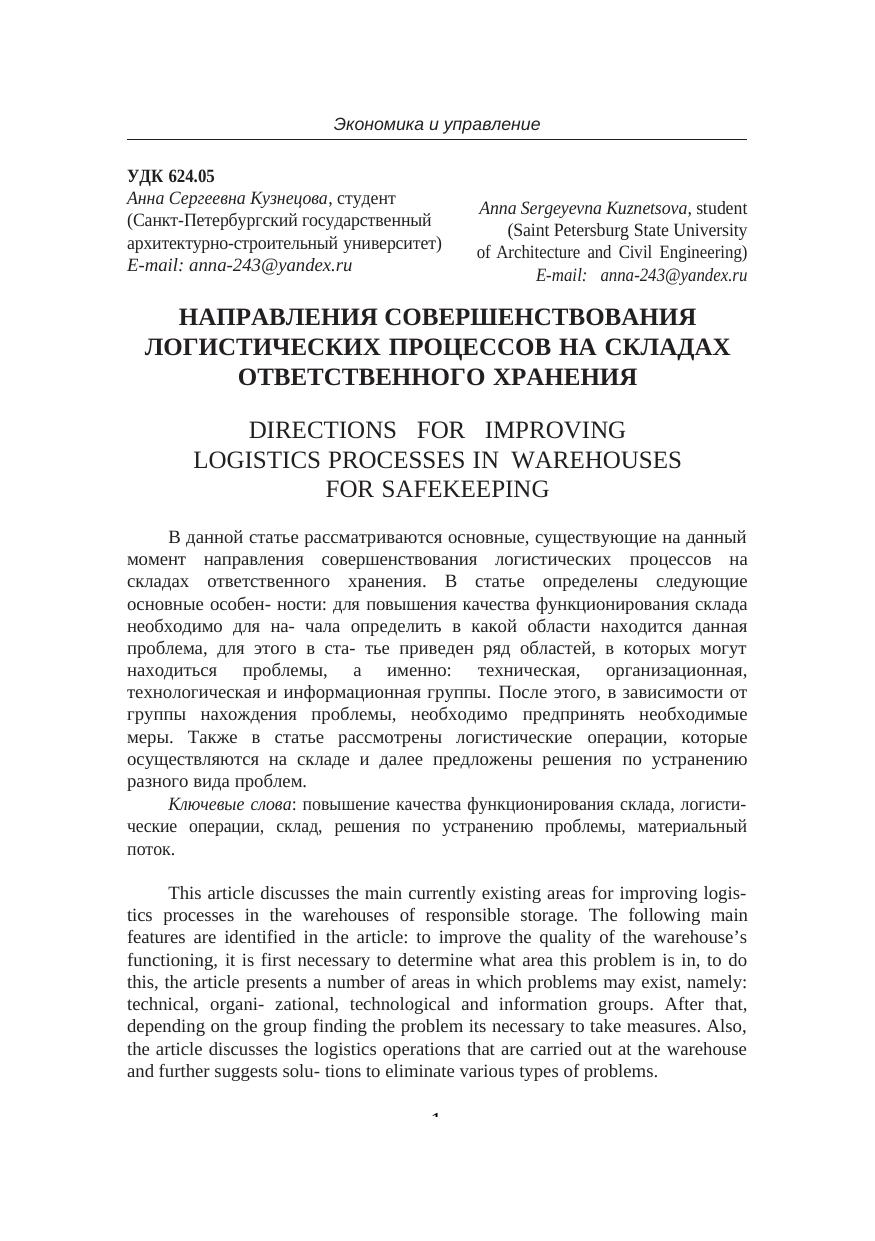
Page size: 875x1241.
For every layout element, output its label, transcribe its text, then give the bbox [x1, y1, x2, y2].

text This article discusses the main currently existing areas for improving logis- tics processes in the warehouses of responsible storage. The following main features are identified in the article: to improve the quality of the warehouse’s functioning, it is first necessary to determine what area this problem is in, to do this, the article presents a number of areas in which problems may exist, namely: technical, organi- zational, technological and information groups. After that, depending on the group finding the problem its necessary to take measures. Also, the article discusses the logistics operations that are carried out at the warehouse and further suggests solu- tions to eliminate various types of problems. [127, 882, 748, 1081]
text УДК 624.05 [127, 165, 448, 187]
text of Architecture and Civil Engineering) [462, 241, 747, 263]
subtitle НАПРАВЛЕНИЯ СОВЕРШЕНСТВОВАНИЯ ЛОГИСТИЧЕСКИХ ПРОЦЕССОВ НА СКЛАДАХ ОТВЕТСТВЕННОГО ХРАНЕНИЯ [133, 302, 742, 390]
text Ключевые слова: повышение качества функционирования склада, логисти- ческие операции, склад, решения по устранению проблемы, материальный поток. [127, 793, 747, 859]
text Анна Сергеевна Кузнецова, студент (Санкт-Петербургский государственный архитектурно-строительный университет) E-mail: anna-243@yandex.ru [127, 187, 444, 275]
text В данной статье рассматриваются основные, существующие на данный момент направления совершенствования логистических процессов на складах ответственного хранения. В статье определены следующие основные особен- ности: для повышения качества функционирования склада необходимо для на- чала определить в какой области находится данная проблема, для этого в ста- тье приведен ряд областей, в которых могут находиться проблемы, а именно: техническая, организационная, технологическая и информационная группы. После этого, в зависимости от группы нахождения проблемы, необходимо предпринять необходимые меры. Также в статье рассмотрены логистические операции, которые осуществляются на складе и далее предложены решения по устранению разного вида проблем. [127, 526, 748, 791]
text Anna Sergeyevna Kuznetsova, student (Saint Petersburg State University [479, 197, 747, 240]
text Экономика и управление [207, 114, 667, 134]
subtitle DIRECTIONS FOR IMPROVING LOGISTICS PROCESSES IN WAREHOUSES FOR SAFEKEEPING [185, 415, 690, 503]
text E-mail: anna-243@yandex.ru [462, 263, 747, 285]
